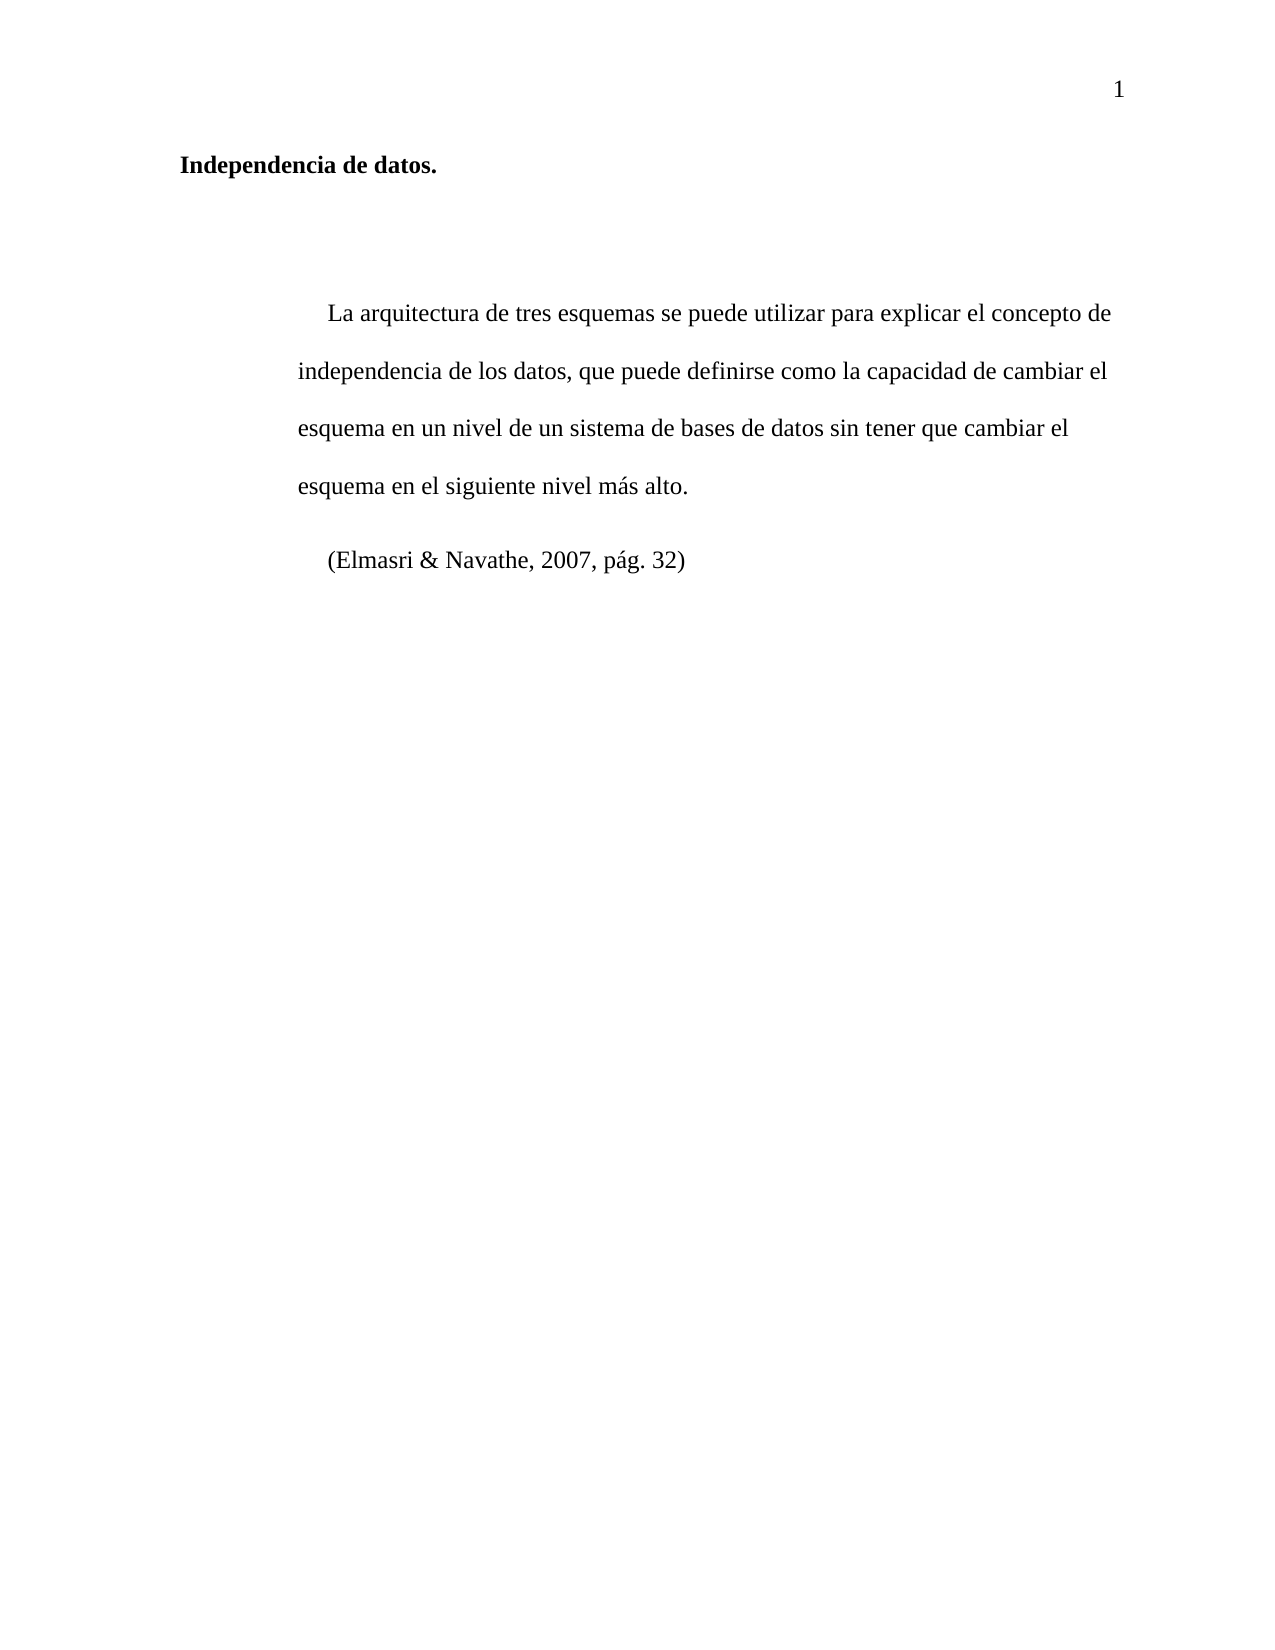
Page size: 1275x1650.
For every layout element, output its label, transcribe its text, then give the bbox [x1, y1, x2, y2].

text Independencia de datos. [150, 150, 1125, 179]
text La arquitectura de tres esquemas se puede utilizar para explicar el concepto de independencia de los datos, que puede definirse como la capacidad de cambiar el esquema en un nivel de un sistema de bases de datos sin tener que cambiar el esquema en el siguiente nivel más alto. [298, 298, 1125, 499]
